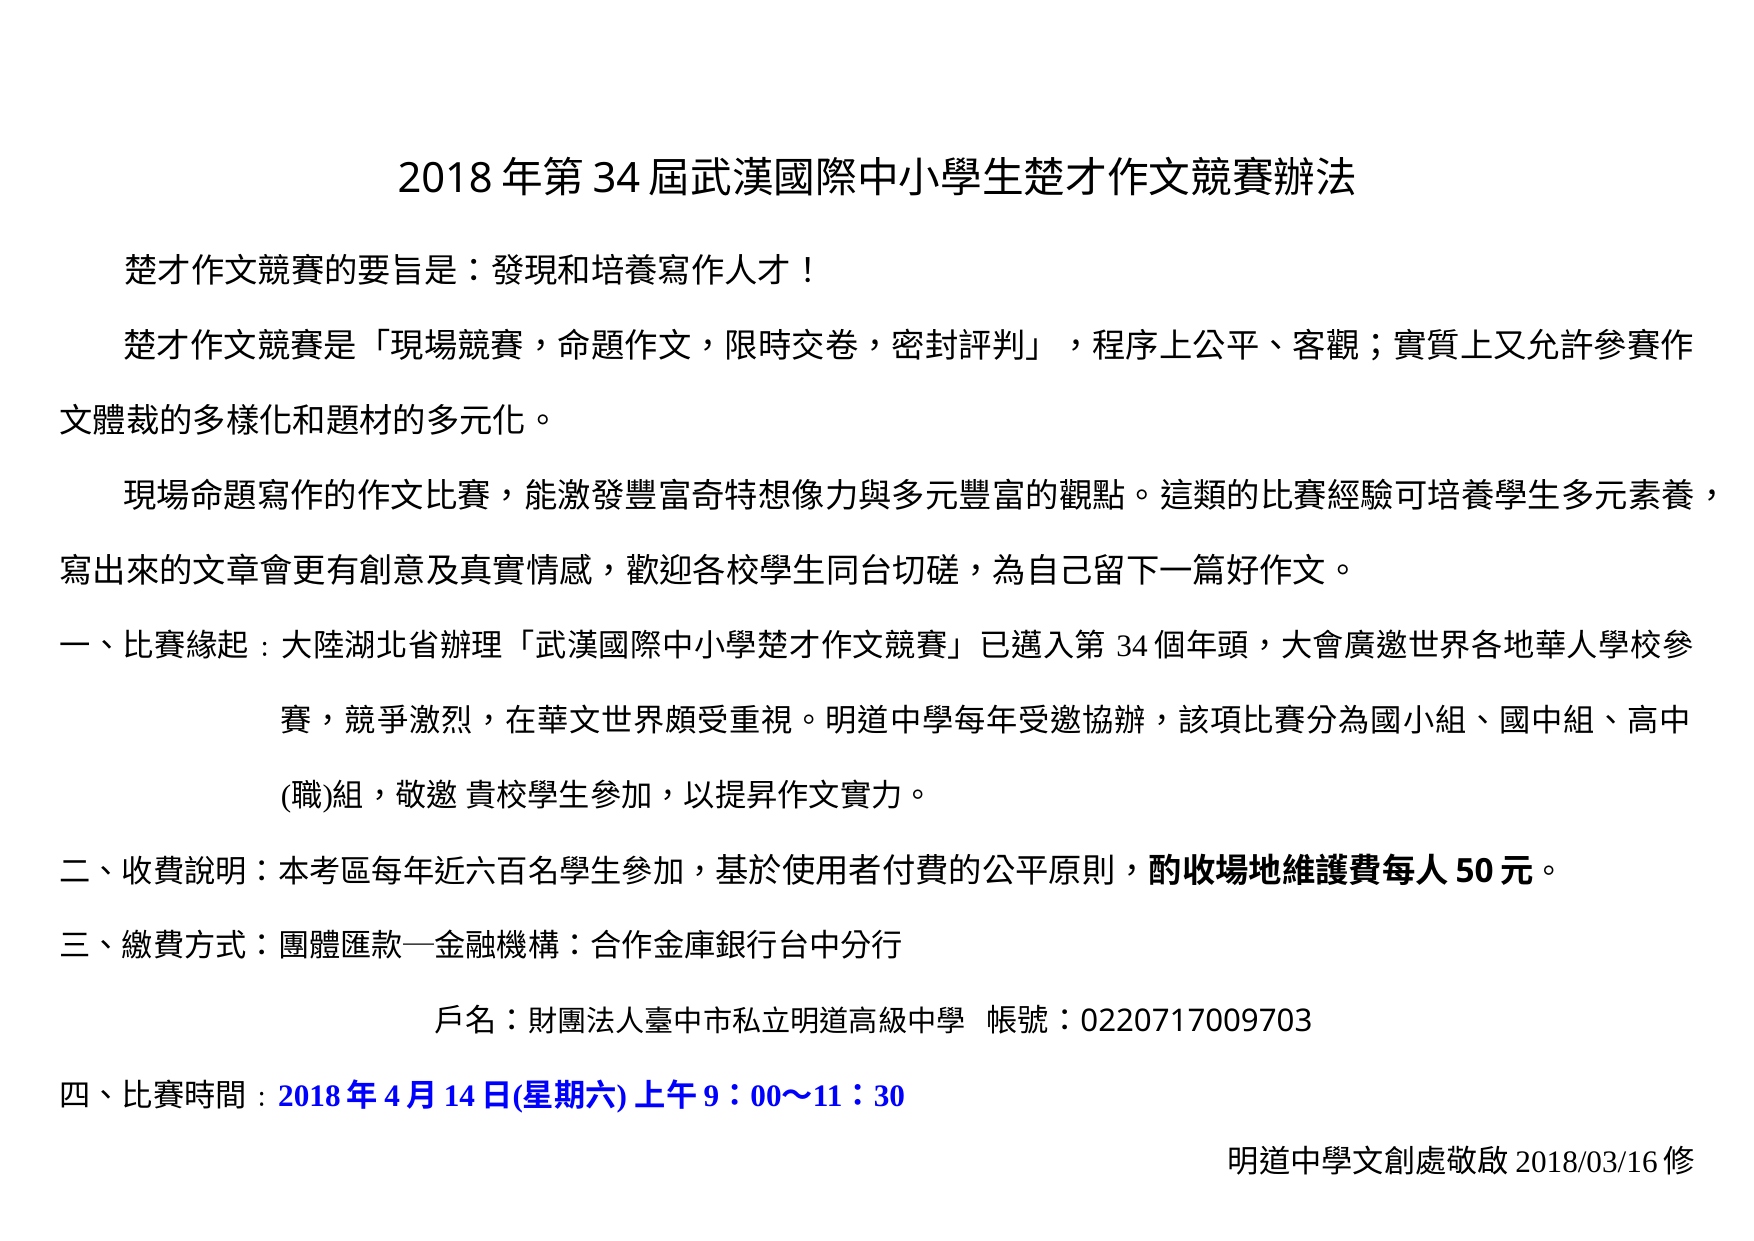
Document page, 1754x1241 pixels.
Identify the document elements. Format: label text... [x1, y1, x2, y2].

text 2018年第34屆武漢國際中小學生楚才作文競賽辦法 [59, 137, 1695, 212]
text 一、比賽緣起﹕大陸湖北省辦理「武漢國際中小學楚才作文競賽」已邁入第34個年頭，大會廣邀世界各地華人學校參賽，競爭激烈，在華文世界頗受重視。明道中學每年受邀協辦，該項比賽分為國小組、國中組、高中(職)組，敬邀 貴校學生參加，以提昇作文實力。 [59, 606, 1695, 831]
text 四、比賽時間﹕2018年4月14日(星期六) 上午9：00～11：30 [59, 1056, 1695, 1131]
text 戶名：財團法人臺中市私立明道高級中學 帳號：0220717009703 [59, 981, 1695, 1056]
text 楚才作文競賽的要旨是：發現和培養寫作人才！ [59, 231, 1695, 306]
text 三、繳費方式：團體匯款─金融機構：合作金庫銀行台中分行 [59, 906, 1695, 981]
text 二、收費說明：本考區每年近六百名學生參加，基於使用者付費的公平原則，酌收場地維護費每人50元。 [59, 831, 1695, 906]
text 現場命題寫作的作文比賽，能激發豐富奇特想像力與多元豐富的觀點。這類的比賽經驗可培養學生多元素養，寫出來的文章會更有創意及真實情感，歡迎各校學生同台切磋，為自己留下一篇好作文。 [59, 456, 1695, 606]
text 楚才作文競賽是「現場競賽，命題作文，限時交卷，密封評判」，程序上公平、客觀；實質上又允許參賽作文體裁的多樣化和題材的多元化。 [59, 306, 1695, 456]
